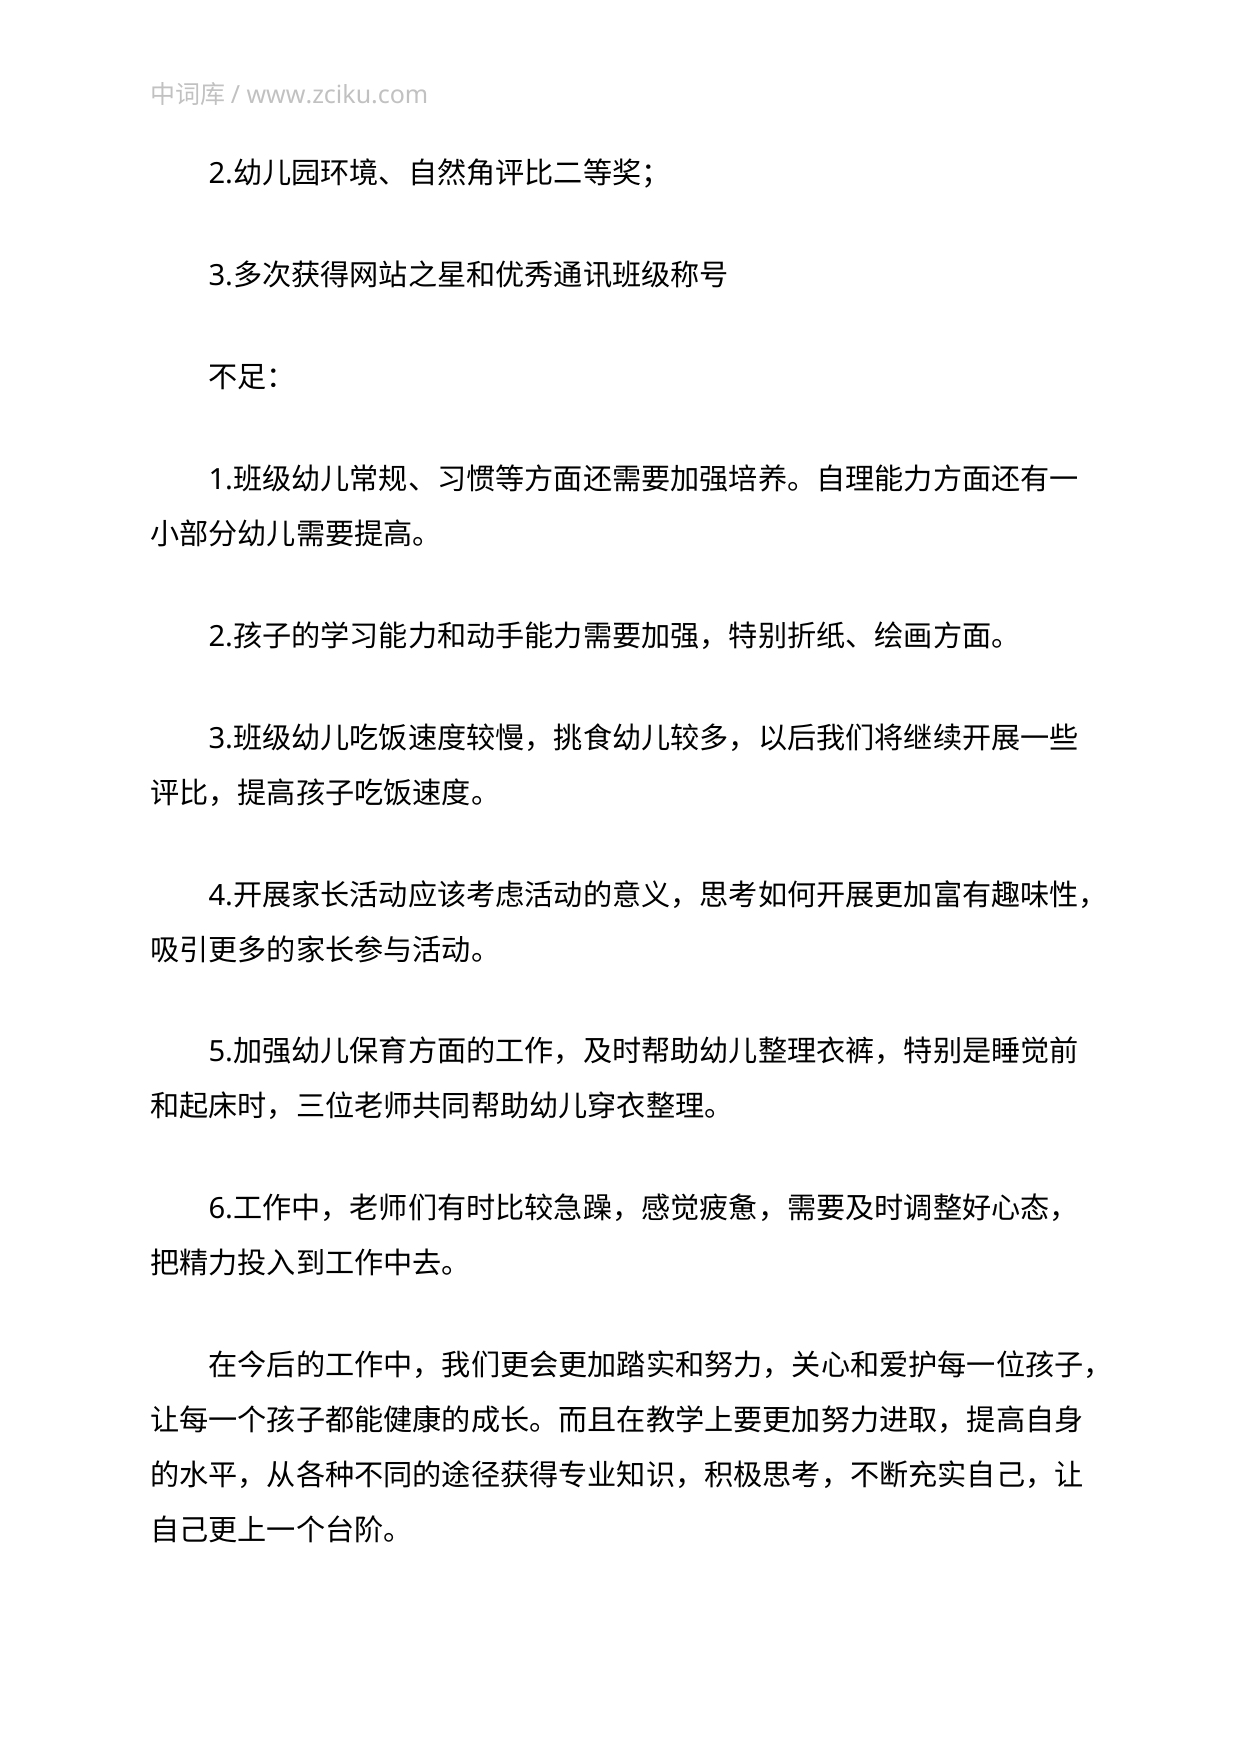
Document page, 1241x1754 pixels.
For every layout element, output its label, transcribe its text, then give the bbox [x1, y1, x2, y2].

text 不足： [150, 354, 1090, 396]
text 在今后的工作中，我们更会更加踏实和努力，关心和爱护每一位孩子，让每一个孩子都能健康的成长。而且在教学上要更加努力进取，提高自身的水平，从各种不同的途径获得专业知识，积极思考，不断充实自己，让自己更上一个台阶。 [150, 1342, 1090, 1548]
text 2.幼儿园环境、自然角评比二等奖； [150, 150, 1090, 192]
text 6.工作中，老师们有时比较急躁，感觉疲惫，需要及时调整好心态，把精力投入到工作中去。 [150, 1185, 1090, 1282]
text 4.开展家长活动应该考虑活动的意义，思考如何开展更加富有趣味性，吸引更多的家长参与活动。 [150, 871, 1090, 968]
text 5.加强幼儿保育方面的工作，及时帮助幼儿整理衣裤，特别是睡觉前和起床时，三位老师共同帮助幼儿穿衣整理。 [150, 1028, 1090, 1125]
text 3.多次获得网站之星和优秀通讯班级称号 [150, 252, 1090, 294]
text 1.班级幼儿常规、习惯等方面还需要加强培养。自理能力方面还有一小部分幼儿需要提高。 [150, 456, 1090, 553]
text 3.班级幼儿吃饭速度较慢，挑食幼儿较多，以后我们将继续开展一些评比，提高孩子吃饭速度。 [150, 714, 1090, 812]
text 2.孩子的学习能力和动手能力需要加强，特别折纸、绘画方面。 [150, 612, 1090, 655]
